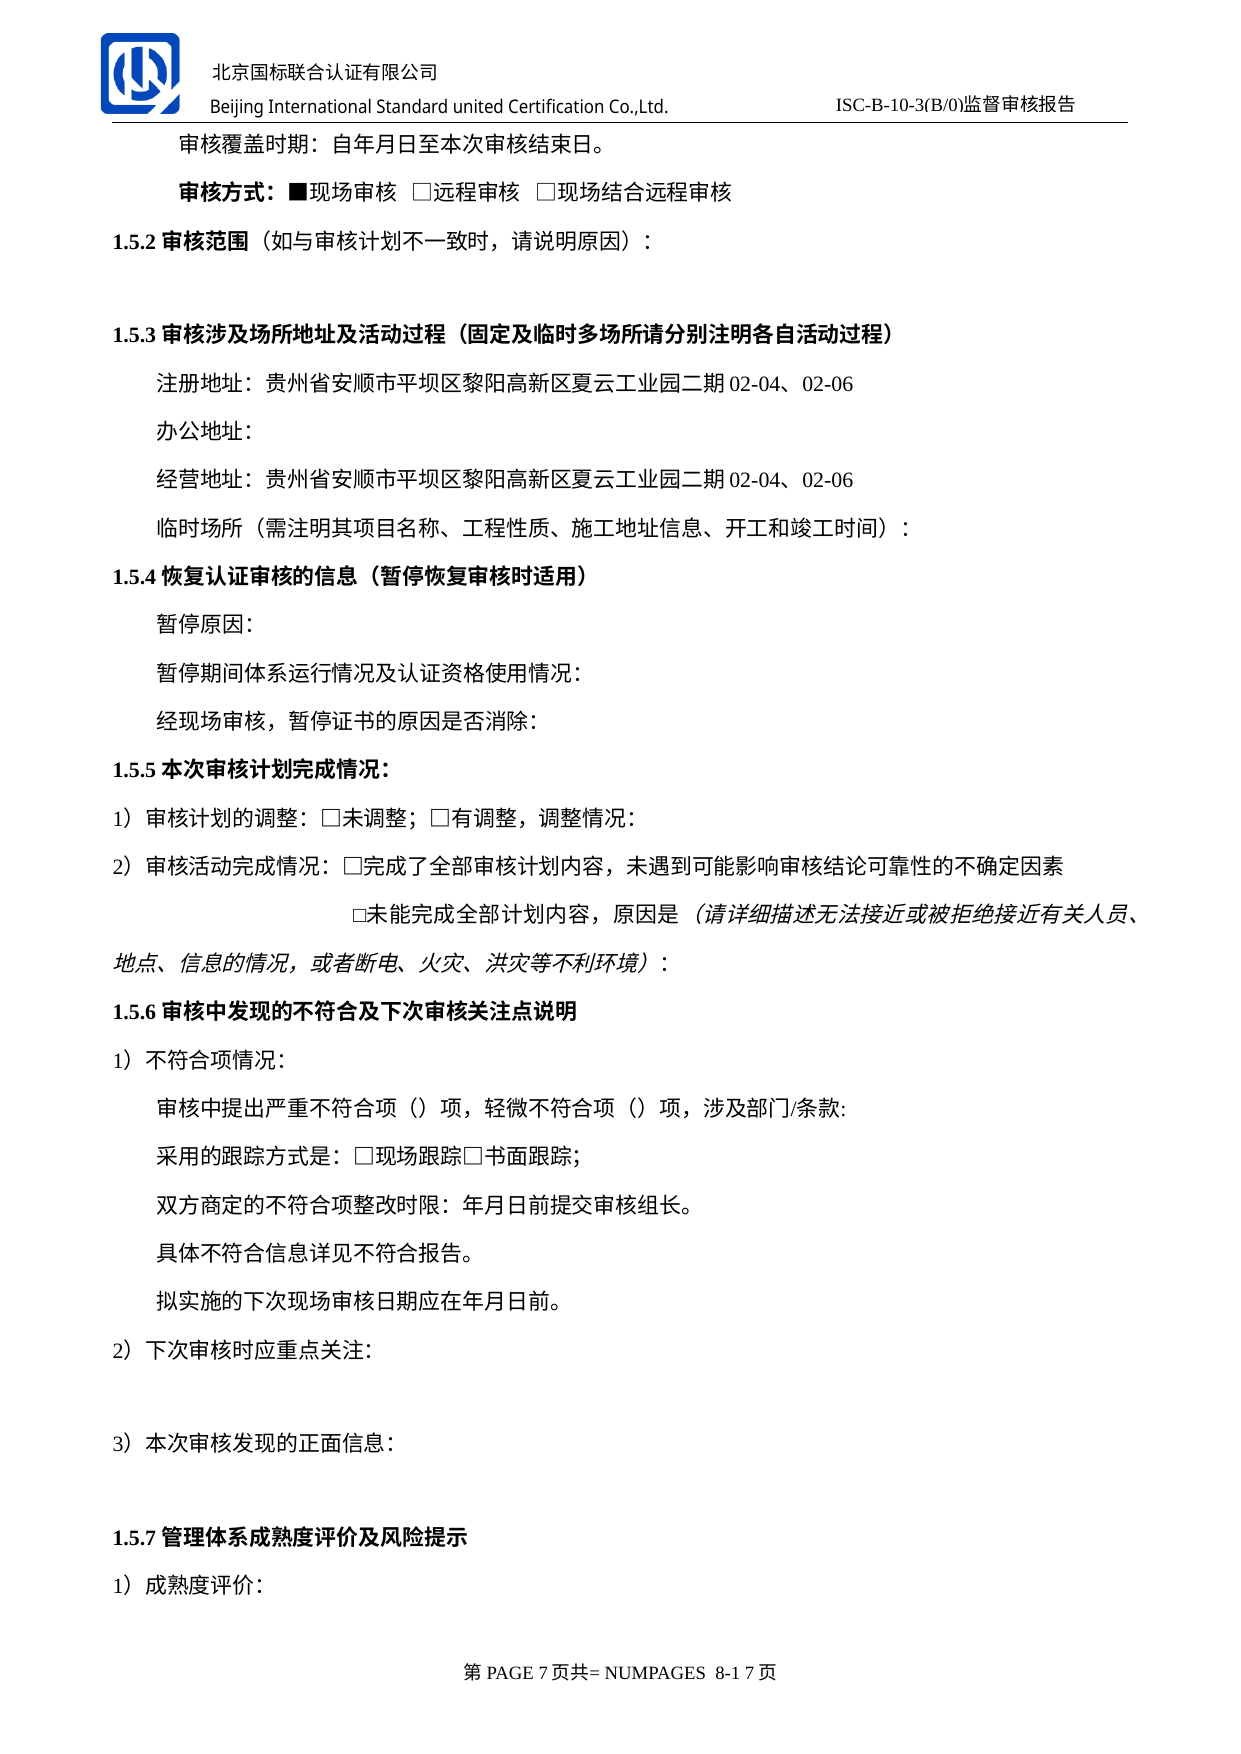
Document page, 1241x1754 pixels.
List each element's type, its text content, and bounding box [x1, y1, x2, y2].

text 2）下次审核时应重点关注： [112, 1332, 1128, 1365]
text 1.5.5 本次审核计划完成情况： [112, 752, 1128, 784]
text 审核中提出严重不符合项（）项，轻微不符合项（）项，涉及部门/条款: [112, 1091, 1128, 1123]
text 1）成熟度评价： [112, 1567, 1128, 1600]
text 1）不符合项情况： [112, 1042, 1128, 1075]
text 2）审核活动完成情况：□完成了全部审核计划内容，未遇到可能影响审核结论可靠性的不确定因素 [112, 848, 1128, 881]
text 1.5.6 审核中发现的不符合及下次审核关注点说明 [112, 994, 1128, 1026]
text 经营地址：贵州省安顺市平坝区黎阳高新区夏云工业园二期02-04、02-06 [112, 462, 1128, 494]
text 3）本次审核发现的正面信息： [112, 1426, 1128, 1458]
text 审核覆盖时期：自年月日至本次审核结束日。 [112, 127, 1128, 159]
text 办公地址： [112, 413, 1128, 446]
text 拟实施的下次现场审核日期应在年月日前。 [112, 1284, 1128, 1316]
text 采用的跟踪方式是：□现场跟踪□书面跟踪； [112, 1139, 1128, 1171]
text 1.5.4 恢复认证审核的信息（暂停恢复审核时适用） [112, 558, 1128, 591]
text 具体不符合信息详见不符合报告。 [156, 1236, 1128, 1268]
text 1）审核计划的调整：□未调整；□有调整，调整情况： [112, 800, 1128, 833]
text 经现场审核，暂停证书的原因是否消除： [157, 703, 1128, 736]
text 1.5.7 管理体系成熟度评价及风险提示 [112, 1519, 1128, 1552]
text 审核方式：■现场审核 □远程审核 □现场结合远程审核 [112, 175, 1128, 207]
text □未能完成全部计划内容，原因是（请详细描述无法接近或被拒绝接近有关人员、地点、信息的情况，或者断电、火灾、洪灾等不利环境）： [112, 897, 1128, 978]
text 暂停原因： [157, 607, 1128, 639]
text 注册地址：贵州省安顺市平坝区黎阳高新区夏云工业园二期02-04、02-06 [112, 365, 1128, 398]
text 临时场所（需注明其项目名称、工程性质、施工地址信息、开工和竣工时间）： [112, 510, 1128, 543]
text 暂停期间体系运行情况及认证资格使用情况： [157, 655, 1128, 688]
text 双方商定的不符合项整改时限：年月日前提交审核组长。 [156, 1187, 1128, 1220]
text 1.5.2 审核范围（如与审核计划不一致时，请说明原因）： [112, 223, 1128, 256]
picture [100, 33, 180, 114]
text 1.5.3 审核涉及场所地址及活动过程（固定及临时多场所请分别注明各自活动过程） [112, 317, 1128, 349]
